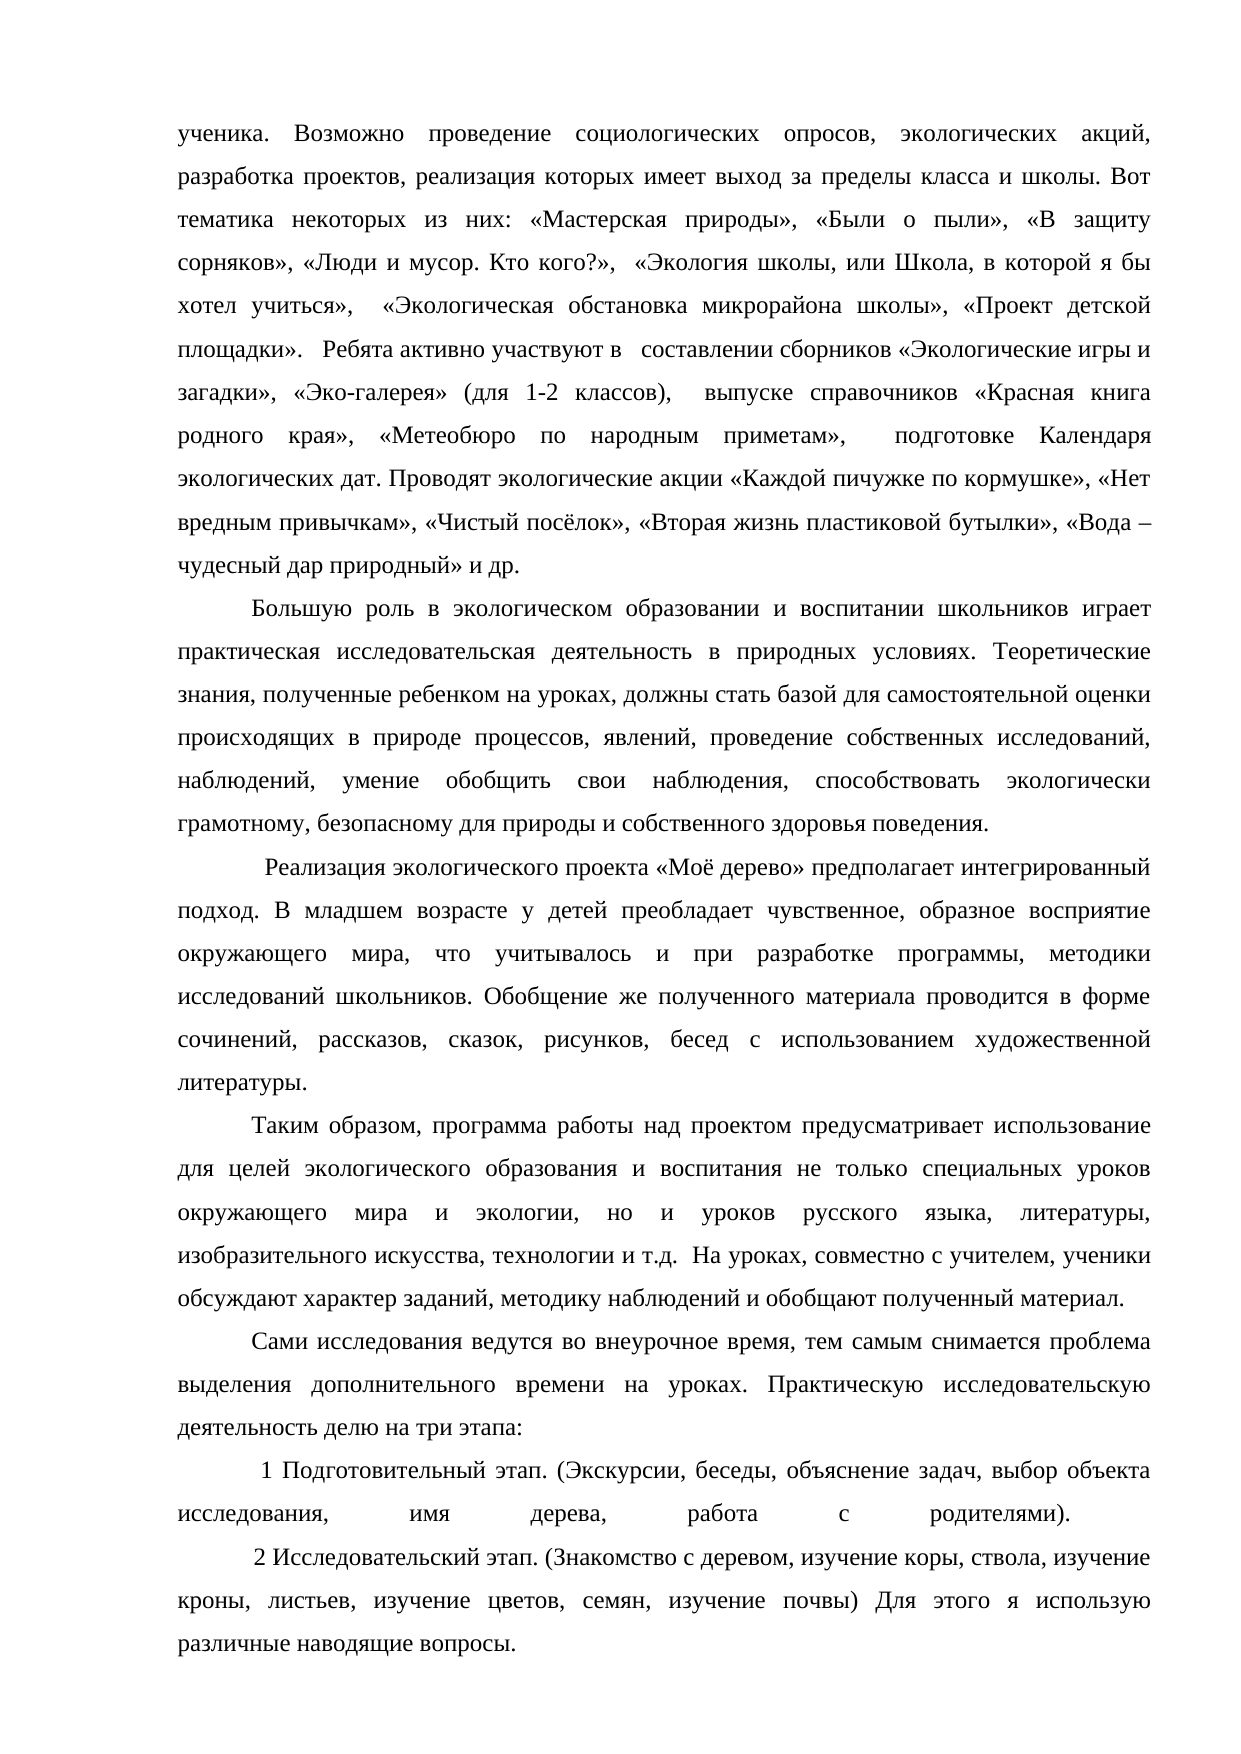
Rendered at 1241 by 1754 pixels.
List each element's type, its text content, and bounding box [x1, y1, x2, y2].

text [177, 118, 1152, 578]
text Таким образом, программа работы над проектом предусматривает использование для целей экологического образования и воспитания не только специальных уроков окружающего мира и экологии, но и уроков русского языка, литературы, изобразительного искусства, технологии и т.д. На уроках, совместно с учителем, ученики обсуждают характер заданий, методику наблюдений и обобщают полученный материал. [177, 1110, 1152, 1312]
text Реализация экологического проекта «Моё дерево» предполагает интегрированный подход. В младшем возрасте у детей преобладает чувственное, образное восприятие окружающего мира, что учитывалось и при разработке программы, методики исследований школьников. Обобщение же полученного материала проводится в форме сочинений, рассказов, сказок, рисунков, бесед с использованием художественной литературы. [177, 852, 1152, 1096]
text 1 Подготовительный этап. (Экскурсии, беседы, объяснение задач, выбор объекта исследования, имя дерева, работа с родителями). 2 Исследовательский этап. (Знакомство с деревом, изучение коры, ствола, изучение кроны, листьев, изучение цветов, семян, изучение почвы) Для этого я использую различные наводящие вопросы. [177, 1455, 1152, 1657]
text Большую роль в экологическом образовании и воспитании школьников играет практическая исследовательская деятельность в природных условиях. Теоретические знания, полученные ребенком на уроках, должны стать базой для самостоятельной оценки происходящих в природе процессов, явлений, проведение собственных исследований, наблюдений, умение обобщить свои наблюдения, способствовать экологически грамотному, безопасному для природы и собственного здоровья поведения. [177, 593, 1152, 837]
text Сами исследования ведутся во внеурочное время, тем самым снимается проблема выделения дополнительного времени на уроках. Практическую исследовательскую деятельность делю на три этапа: [177, 1326, 1152, 1441]
